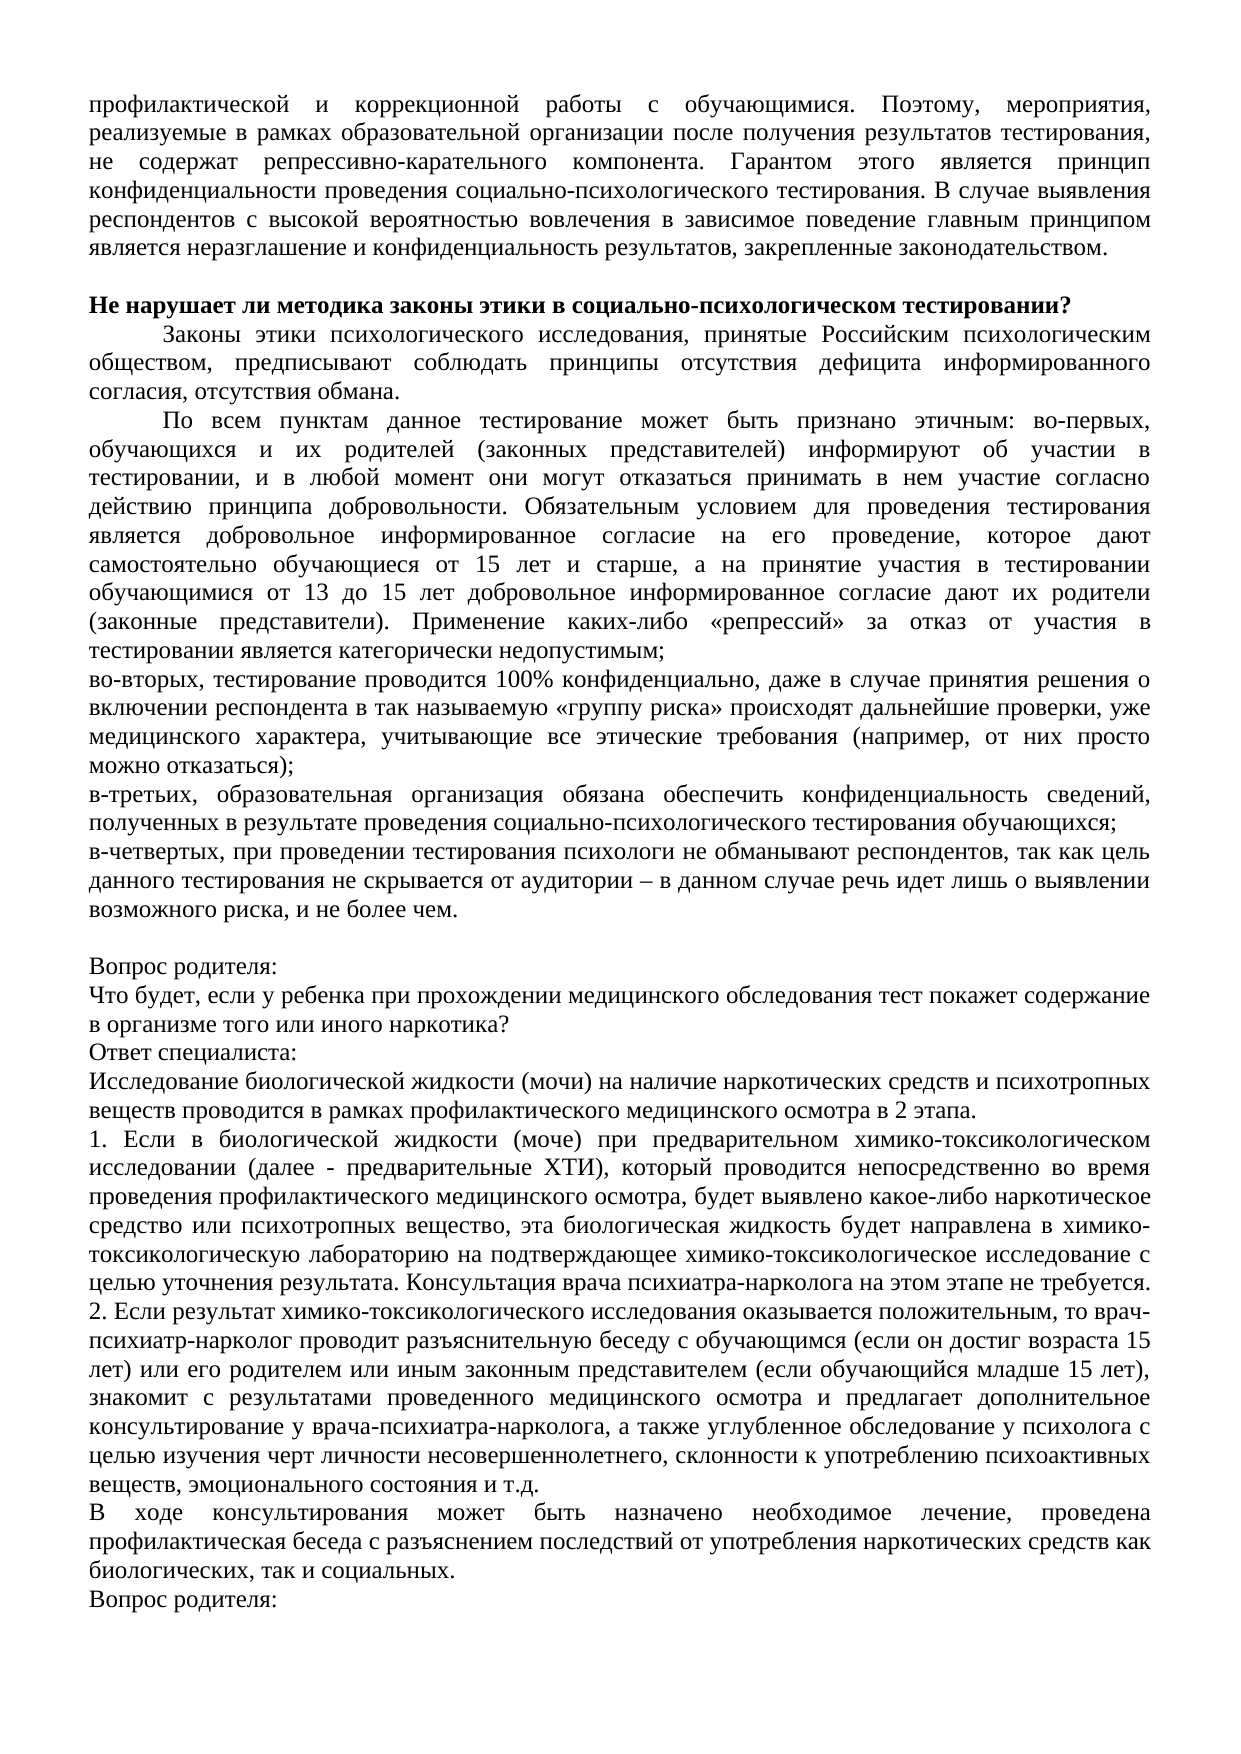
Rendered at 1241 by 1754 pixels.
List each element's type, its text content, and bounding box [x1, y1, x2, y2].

text Исследование биологической жидкости (мочи) на наличие наркотических средств и психотропных веществ проводится в рамках профилактического медицинского осмотра в 2 этапа. [89, 1066, 1152, 1124]
text Не нарушает ли методика законы этики в социально-психологическом тестировании? [89, 290, 1152, 319]
text Вопрос родителя: [89, 1584, 1152, 1612]
text в-третьих, образовательная организация обязана обеспечить конфиденциальность сведений, полученных в результате проведения социально-психологического тестирования обучающихся; [89, 779, 1152, 836]
text в-четвертых, при проведении тестирования психологи не обманывают респондентов, так как цель данного тестирования не скрывается от аудитории – в данном случае речь идет лишь о выявлении возможного риска, и не более чем. [89, 836, 1152, 922]
text Законы этики психологического исследования, принятые Российским психологическим обществом, предписывают соблюдать принципы отсутствия дефицита информированного согласия, отсутствия обмана. [89, 319, 1152, 405]
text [89, 89, 1152, 261]
text В ходе консультирования может быть назначено необходимое лечение, проведена профилактическая беседа с разъяснением последствий от употребления наркотических средств как биологических, так и социальных. [89, 1497, 1152, 1584]
text 2. Если результат химико-токсикологического исследования оказывается положительным, то врач-психиатр-нарколог проводит разъяснительную беседу с обучающимся (если он достиг возраста 15 лет) или его родителем или иным законным представителем (если обучающийся младше 15 лет), знакомит с результатами проведенного медицинского осмотра и предлагает дополнительное консультирование у врача-психиатра-нарколога, а также углубленное обследование у психолога с целью изучения черт личности несовершеннолетнего, склонности к употреблению психоактивных веществ, эмоционального состояния и т.д. [89, 1296, 1152, 1497]
text Вопрос родителя: [89, 951, 1152, 980]
text Что будет, если у ребенка при прохождении медицинского обследования тест покажет содержание в организме того или иного наркотика? [89, 980, 1152, 1037]
text во-вторых, тестирование проводится 100% конфиденциально, даже в случае принятия решения о включении респондента в так называемую «группу риска» происходят дальнейшие проверки, уже медицинского характера, учитывающие все этические требования (например, от них просто можно отказаться); [89, 664, 1152, 779]
text Ответ специалиста: [89, 1037, 1152, 1066]
text По всем пунктам данное тестирование может быть признано этичным: во-первых, обучающихся и их родителей (законных представителей) информируют об участии в тестировании, и в любой момент они могут отказаться принимать в нем участие согласно действию принципа добровольности. Обязательным условием для проведения тестирования является добровольное информированное согласие на его проведение, которое дают самостоятельно обучающиеся от 15 лет и старше, а на принятие участия в тестировании обучающимися от 13 до 15 лет добровольное информированное согласие дают их родители (законные представители). Применение каких-либо «репрессий» за отказ от участия в тестировании является категорически недопустимым; [89, 405, 1152, 664]
text 1. Если в биологической жидкости (моче) при предварительном химико-токсикологическом исследовании (далее - предварительные ХТИ), который проводится непосредственно во время проведения профилактического медицинского осмотра, будет выявлено какое-либо наркотическое средство или психотропных вещество, эта биологическая жидкость будет направлена в химико-токсикологическую лабораторию на подтверждающее химико-токсикологическое исследование с целью уточнения результата. Консультация врача психиатра-нарколога на этом этапе не требуется. [89, 1124, 1152, 1296]
